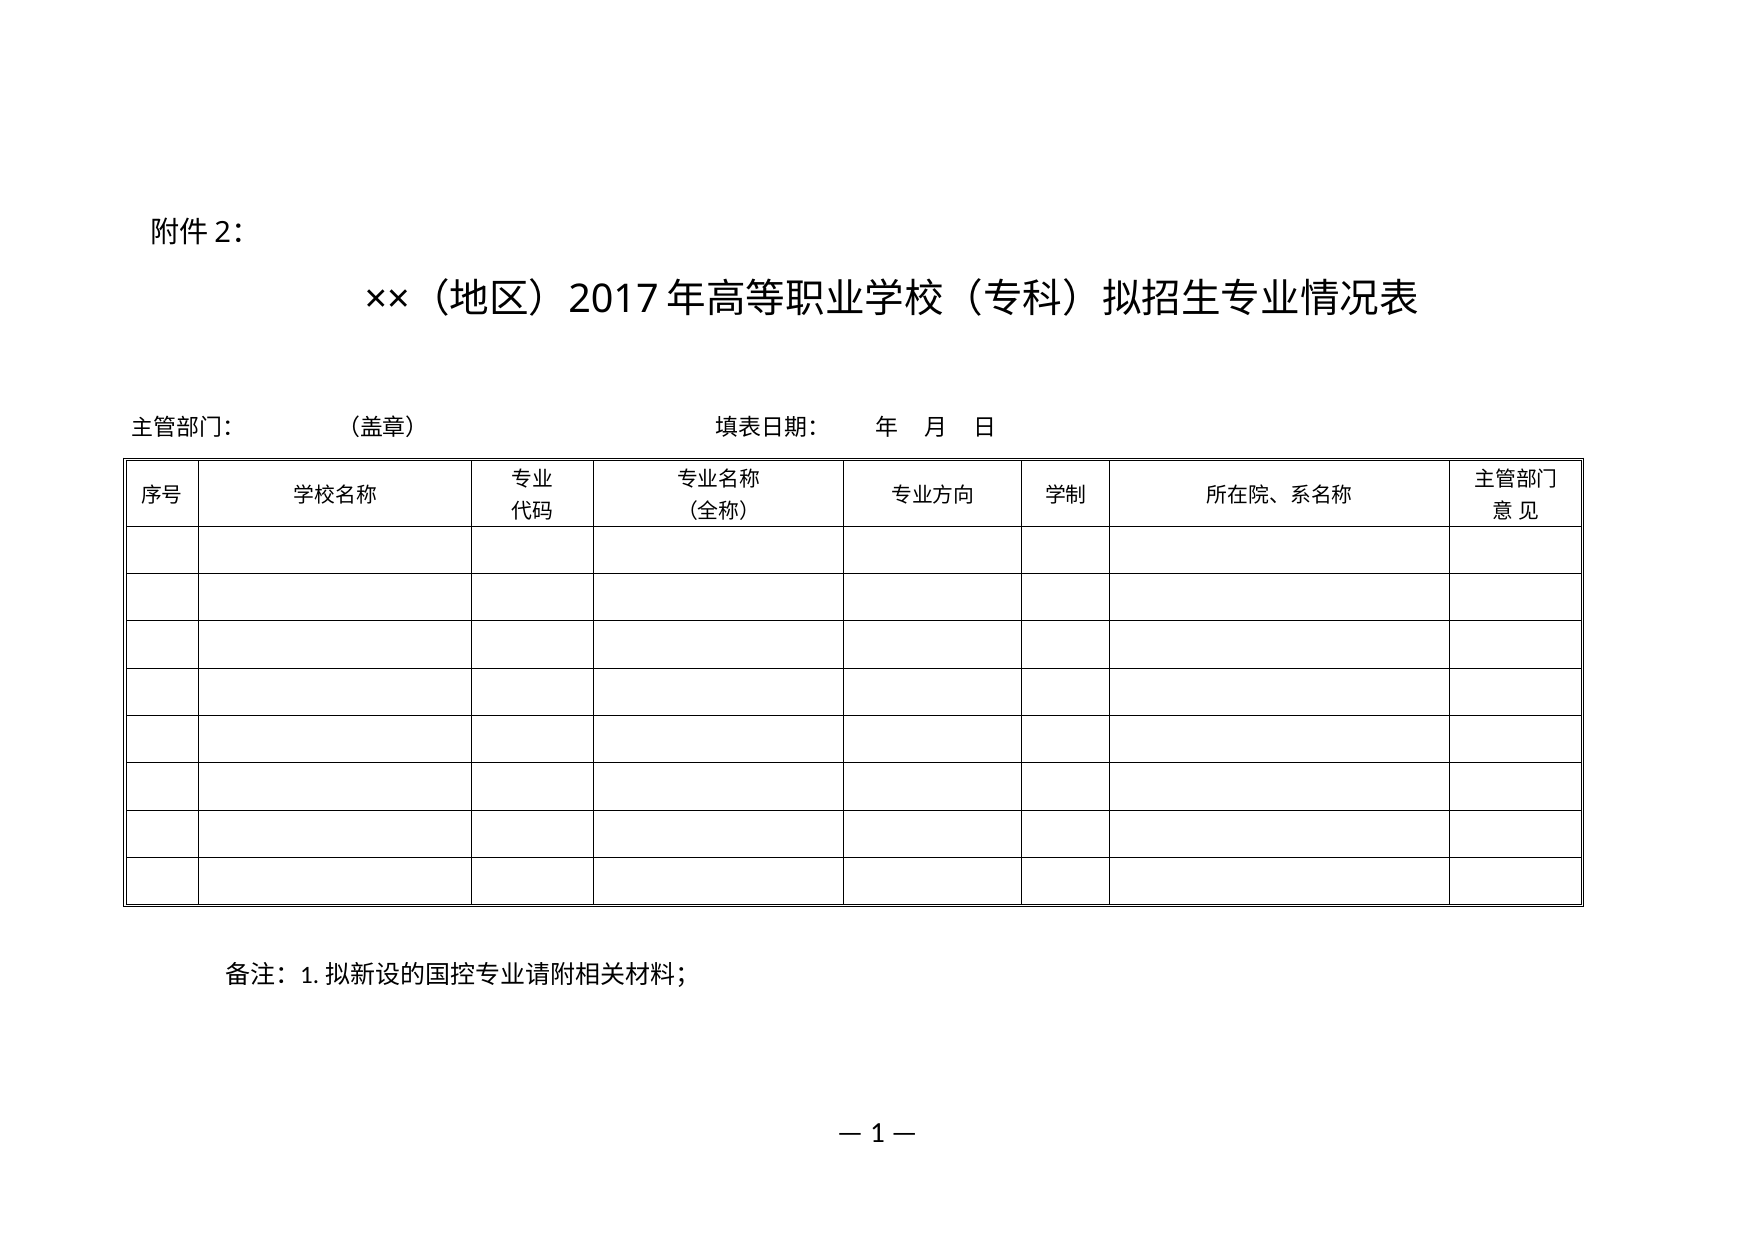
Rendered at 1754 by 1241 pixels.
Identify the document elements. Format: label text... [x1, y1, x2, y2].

table_cell [594, 527, 843, 573]
table_cell [1022, 763, 1109, 809]
table_cell [199, 858, 471, 904]
table_cell [472, 669, 593, 715]
table_cell [844, 527, 1021, 573]
table_cell [127, 716, 198, 762]
table_cell [1450, 574, 1581, 620]
text 主管部门： （盖章） 填表日期： 年 月 日 [131, 393, 1604, 458]
table_cell [472, 574, 593, 620]
table_cell [1110, 669, 1449, 715]
text 备注：1. 拟新设的国控专业请附相关材料； [150, 940, 1604, 1005]
table_cell [1110, 621, 1449, 668]
table_cell [1450, 763, 1581, 809]
table_cell [1110, 811, 1449, 857]
table_cell [472, 763, 593, 809]
table_cell [1110, 858, 1449, 904]
table_cell [844, 763, 1021, 809]
table_cell [127, 574, 198, 620]
table_cell [199, 811, 471, 857]
table_cell [594, 763, 843, 809]
table_cell [1450, 669, 1581, 715]
table_cell [1450, 621, 1581, 668]
table_cell [1022, 621, 1109, 668]
table_cell [594, 811, 843, 857]
text 附件2： [150, 198, 1661, 263]
table_cell [1110, 527, 1449, 573]
table_cell [844, 669, 1021, 715]
table_cell [1110, 763, 1449, 809]
table_header 学制 [1022, 461, 1109, 526]
table_cell [1450, 811, 1581, 857]
table_cell [127, 763, 198, 809]
table_cell [1022, 858, 1109, 904]
table_cell [199, 527, 471, 573]
table_cell [1022, 669, 1109, 715]
table_cell [199, 574, 471, 620]
table_cell [127, 858, 198, 904]
table_cell [594, 669, 843, 715]
table_header 学校名称 [199, 461, 471, 526]
table_header 专业名称 （全称） [594, 461, 843, 526]
text ××（地区）2017年高等职业学校（专科）拟招生专业情况表 [122, 263, 1661, 328]
table_cell [844, 858, 1021, 904]
table_cell [472, 621, 593, 668]
table_cell [594, 858, 843, 904]
table_cell [844, 811, 1021, 857]
table_cell [472, 716, 593, 762]
table_cell [1110, 716, 1449, 762]
table_cell [844, 716, 1021, 762]
table_cell [594, 621, 843, 668]
table_cell [199, 621, 471, 668]
table_header 专业 代码 [472, 461, 593, 526]
table_cell [1450, 527, 1581, 573]
table_cell [127, 527, 198, 573]
table_cell [127, 669, 198, 715]
table_cell [127, 621, 198, 668]
table_cell [594, 716, 843, 762]
table_cell [472, 527, 593, 573]
table_cell [1022, 574, 1109, 620]
table_header 所在院、系名称 [1110, 461, 1449, 526]
table_cell [844, 574, 1021, 620]
table_cell [472, 858, 593, 904]
table_cell [199, 669, 471, 715]
table_cell [472, 811, 593, 857]
table_cell [1450, 716, 1581, 762]
table_cell [1110, 574, 1449, 620]
table_cell [1022, 527, 1109, 573]
table_header 专业方向 [844, 461, 1021, 526]
table_cell [1450, 858, 1581, 904]
table_cell [199, 763, 471, 809]
table_cell [127, 811, 198, 857]
table_cell [594, 574, 843, 620]
table_cell [1022, 811, 1109, 857]
table_header 序号 [127, 461, 198, 526]
table_header 主管部门 意 见 [1450, 461, 1581, 526]
table_cell [844, 621, 1021, 668]
table_cell [1022, 716, 1109, 762]
table_cell [199, 716, 471, 762]
